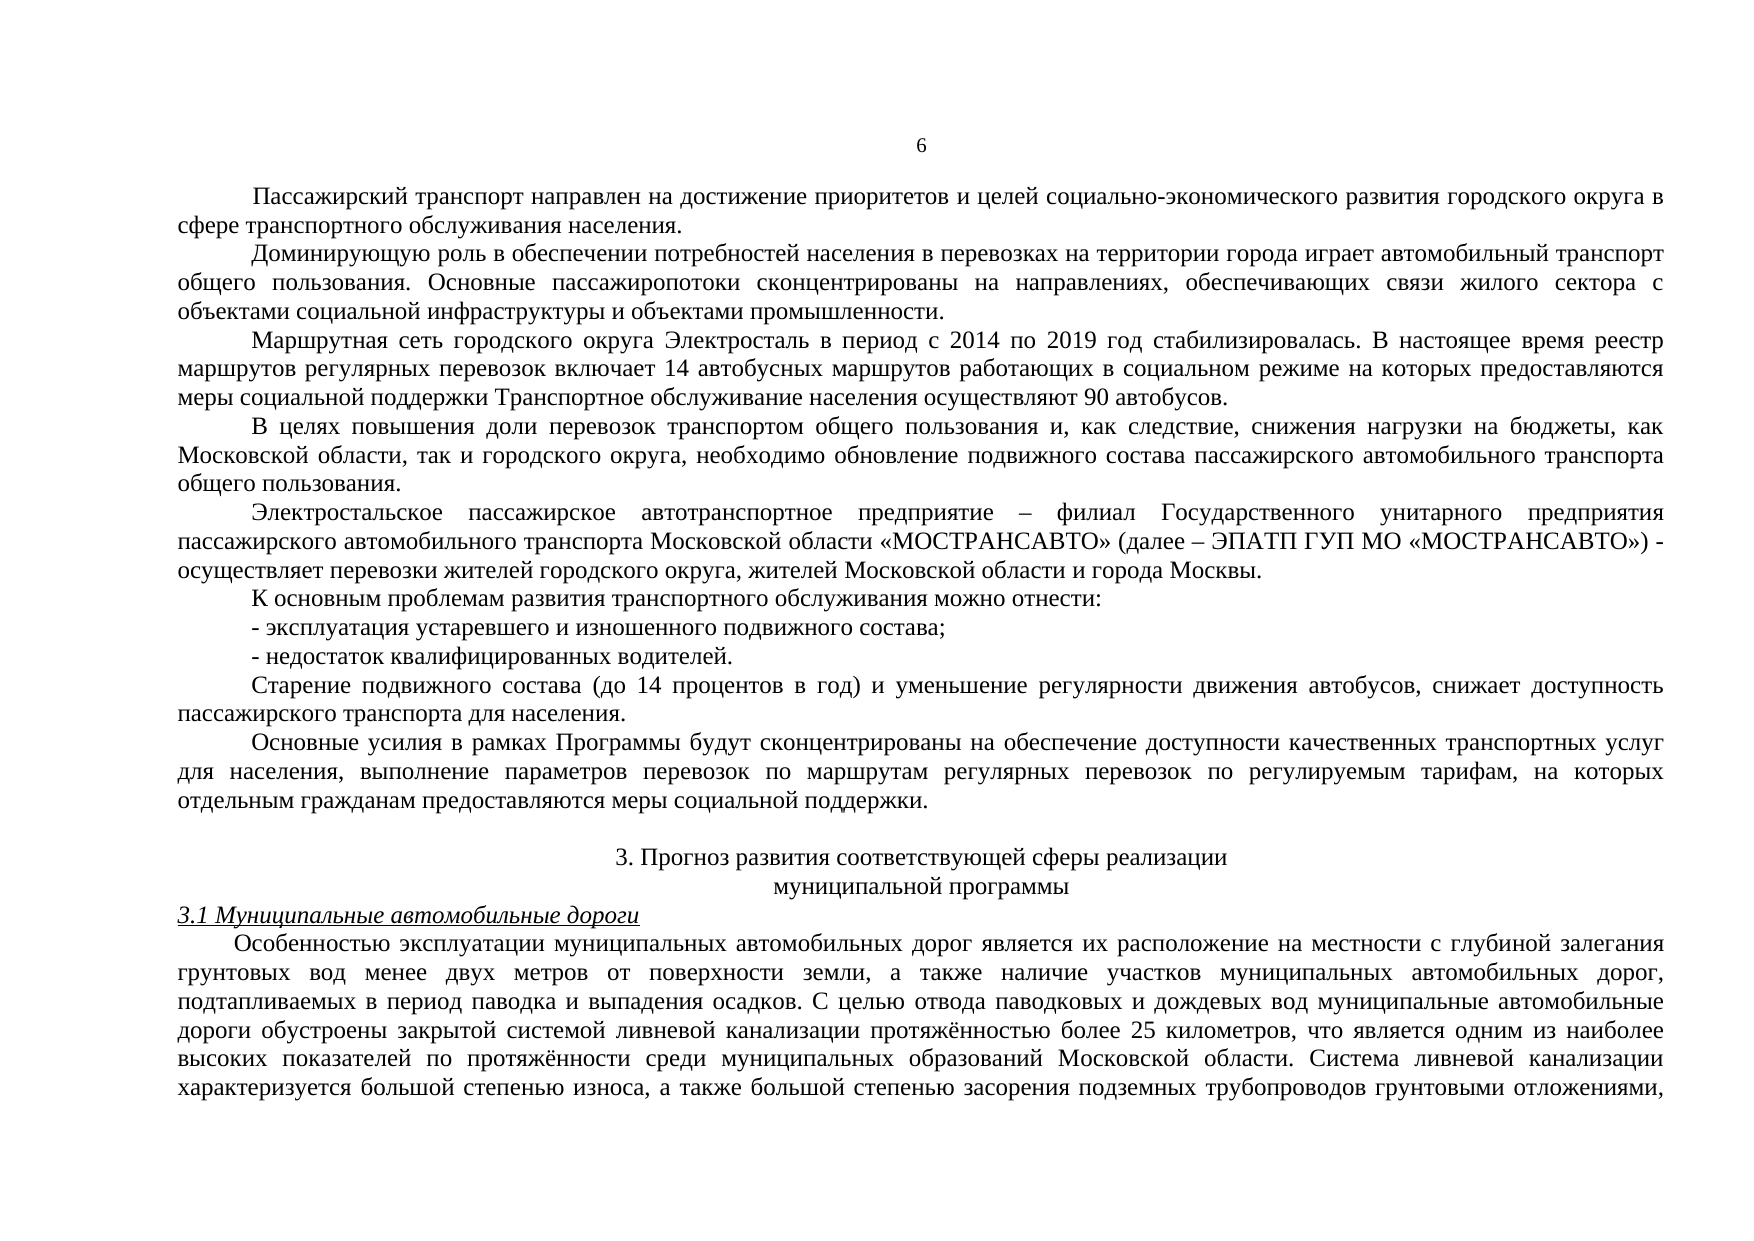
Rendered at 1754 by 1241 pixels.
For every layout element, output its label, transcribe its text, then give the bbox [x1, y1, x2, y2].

text Старение подвижного состава (до 14 процентов в год) и уменьшение регулярности движения автобусов, снижает доступность пассажирского транспорта для населения. [177, 670, 1665, 727]
text Основные усилия в рамках Программы будут сконцентрированы на обеспечение доступности качественных транспортных услуг для населения, выполнение параметров перевозок по маршрутам регулярных перевозок по регулируемым тарифам, на которых отдельным гражданам предоставляются меры социальной поддержки. [177, 727, 1665, 813]
text 3.1 Муниципальные автомобильные дороги [177, 900, 1665, 928]
text - недостаток квалифицированных водителей. [177, 641, 1665, 670]
text - эксплуатация устаревшего и изношенного подвижного состава; [177, 612, 1665, 641]
text К основным проблемам развития транспортного обслуживания можно отнести: [177, 583, 1665, 612]
text Маршрутная сеть городского округа Электросталь в период с 2014 по 2019 год стабилизировалась. В настоящее время реестр маршрутов регулярных перевозок включает 14 автобусных маршрутов работающих в социальном режиме на которых предоставляются меры социальной поддержки Транспортное обслуживание населения осуществляют 90 автобусов. [177, 325, 1665, 411]
text Пассажирский транспорт направлен на достижение приоритетов и целей социально-экономического развития городского округа в сфере транспортного обслуживания населения. [177, 181, 1665, 238]
text Электростальское пассажирское автотранспортное предприятие – филиал Государственного унитарного предприятия пассажирского автомобильного транспорта Московской области «МОСТРАНСАВТО» (далее – ЭПАТП ГУП МО «МОСТРАНСАВТО») - осуществляет перевозки жителей городского округа, жителей Московской области и города Москвы. [177, 497, 1665, 583]
text В целях повышения доли перевозок транспортом общего пользования и, как следствие, снижения нагрузки на бюджеты, как Московской области, так и городского округа, необходимо обновление подвижного состава пассажирского автомобильного транспорта общего пользования. [177, 411, 1665, 497]
text муниципальной программы [177, 871, 1665, 900]
text Доминирующую роль в обеспечении потребностей населения в перевозках на территории города играет автомобильный транспорт общего пользования. Основные пассажиропотоки сконцентрированы на направлениях, обеспечивающих связи жилого сектора с объектами социальной инфраструктуры и объектами промышленности. [177, 238, 1665, 325]
text 3. Прогноз развития соответствующей сферы реализации [177, 842, 1665, 871]
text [177, 928, 1665, 1101]
